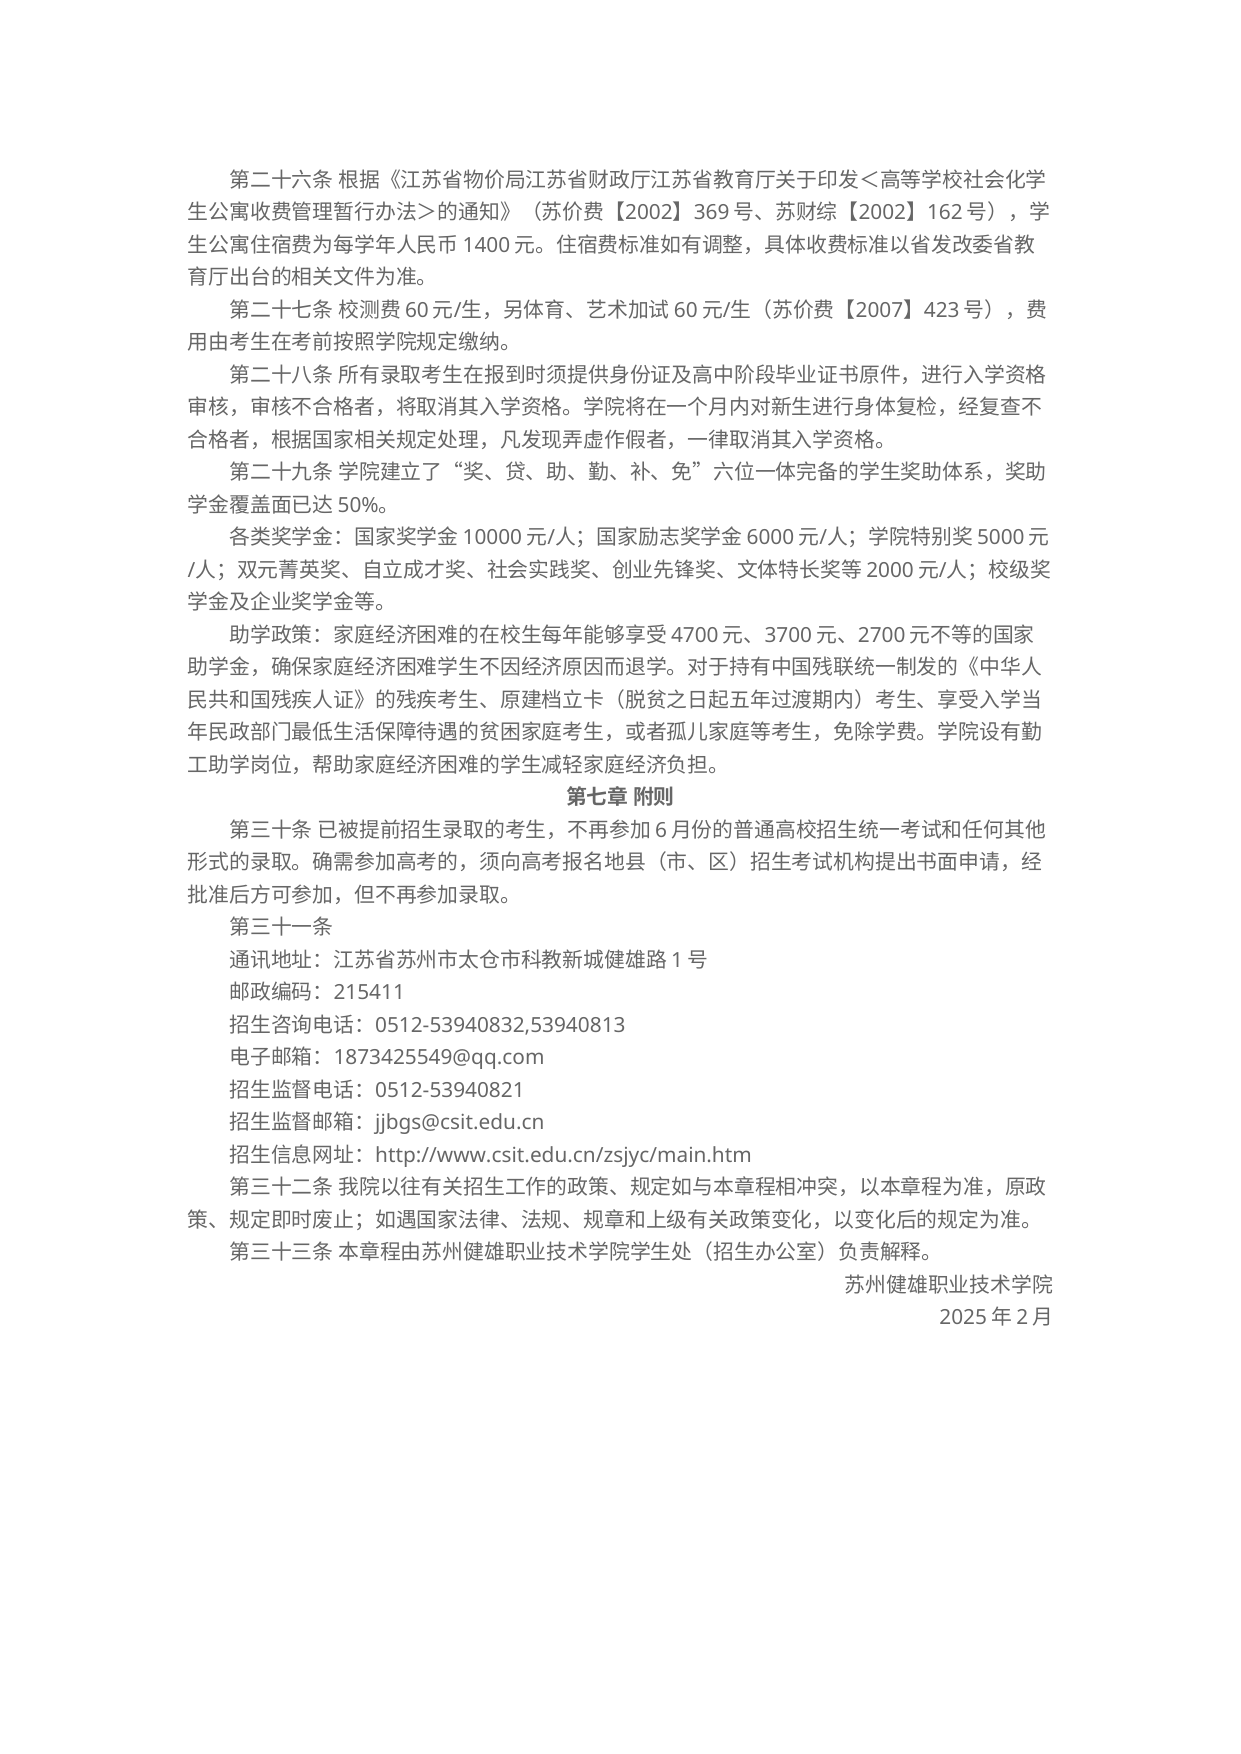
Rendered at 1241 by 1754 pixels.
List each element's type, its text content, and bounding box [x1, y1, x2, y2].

text 2025年2月 [187, 1299, 1053, 1332]
text 招生监督电话：0512-53940821 [187, 1072, 1053, 1104]
text 第七章 附则 [187, 779, 1053, 812]
text 第三十一条 [187, 909, 1053, 942]
text 第三十二条 我院以往有关招生工作的政策、规定如与本章程相冲突，以本章程为准，原政策、规定即时废止；如遇国家法律、法规、规章和上级有关政策变化，以变化后的规定为准。 [187, 1169, 1053, 1234]
text 第三十三条 本章程由苏州健雄职业技术学院学生处（招生办公室）负责解释。 [187, 1234, 1053, 1267]
text 招生监督邮箱：jjbgs@csit.edu.cn [187, 1104, 1053, 1137]
text 各类奖学金：国家奖学金10000元/人；国家励志奖学金6000元/人；学院特别奖5000元/人；双元菁英奖、自立成才奖、社会实践奖、创业先锋奖、文体特长奖等2000元/人；校级奖学金及企业奖学金等。 [187, 519, 1053, 617]
text 第二十六条 根据《江苏省物价局江苏省财政厅江苏省教育厅关于印发＜高等学校社会化学生公寓收费管理暂行办法＞的通知》（苏价费【2002】369号、苏财综【2002】162号），学生公寓住宿费为每学年人民币1400元。住宿费标准如有调整，具体收费标准以省发改委省教育厅出台的相关文件为准。 [187, 162, 1053, 292]
text 第二十七条 校测费60元/生，另体育、艺术加试60元/生（苏价费【2007】423号），费用由考生在考前按照学院规定缴纳。 [187, 292, 1053, 357]
text 第三十条 已被提前招生录取的考生，不再参加6月份的普通高校招生统一考试和任何其他形式的录取。确需参加高考的，须向高考报名地县（市、区）招生考试机构提出书面申请，经批准后方可参加，但不再参加录取。 [187, 812, 1053, 909]
text 招生咨询电话：0512-53940832,53940813 [187, 1007, 1053, 1039]
text 助学政策：家庭经济困难的在校生每年能够享受4700元、3700元、2700元不等的国家助学金，确保家庭经济困难学生不因经济原因而退学。对于持有中国残联统一制发的《中华人民共和国残疾人证》的残疾考生、原建档立卡（脱贫之日起五年过渡期内）考生、享受入学当年民政部门最低生活保障待遇的贫困家庭考生，或者孤儿家庭等考生，免除学费。学院设有勤工助学岗位，帮助家庭经济困难的学生减轻家庭经济负担。 [187, 617, 1053, 779]
text 招生信息网址：http://www.csit.edu.cn/zsjyc/main.htm [187, 1137, 1053, 1169]
text 通讯地址：江苏省苏州市太仓市科教新城健雄路1号 [187, 942, 1053, 974]
text 第二十九条 学院建立了“奖、贷、助、勤、补、免”六位一体完备的学生奖助体系，奖助学金覆盖面已达50%。 [187, 454, 1053, 519]
text 邮政编码：215411 [187, 974, 1053, 1007]
text 第二十八条 所有录取考生在报到时须提供身份证及高中阶段毕业证书原件，进行入学资格审核，审核不合格者，将取消其入学资格。学院将在一个月内对新生进行身体复检，经复查不合格者，根据国家相关规定处理，凡发现弄虚作假者，一律取消其入学资格。 [187, 357, 1053, 454]
text 苏州健雄职业技术学院 [187, 1267, 1053, 1299]
text 电子邮箱：1873425549@qq.com [187, 1039, 1053, 1072]
